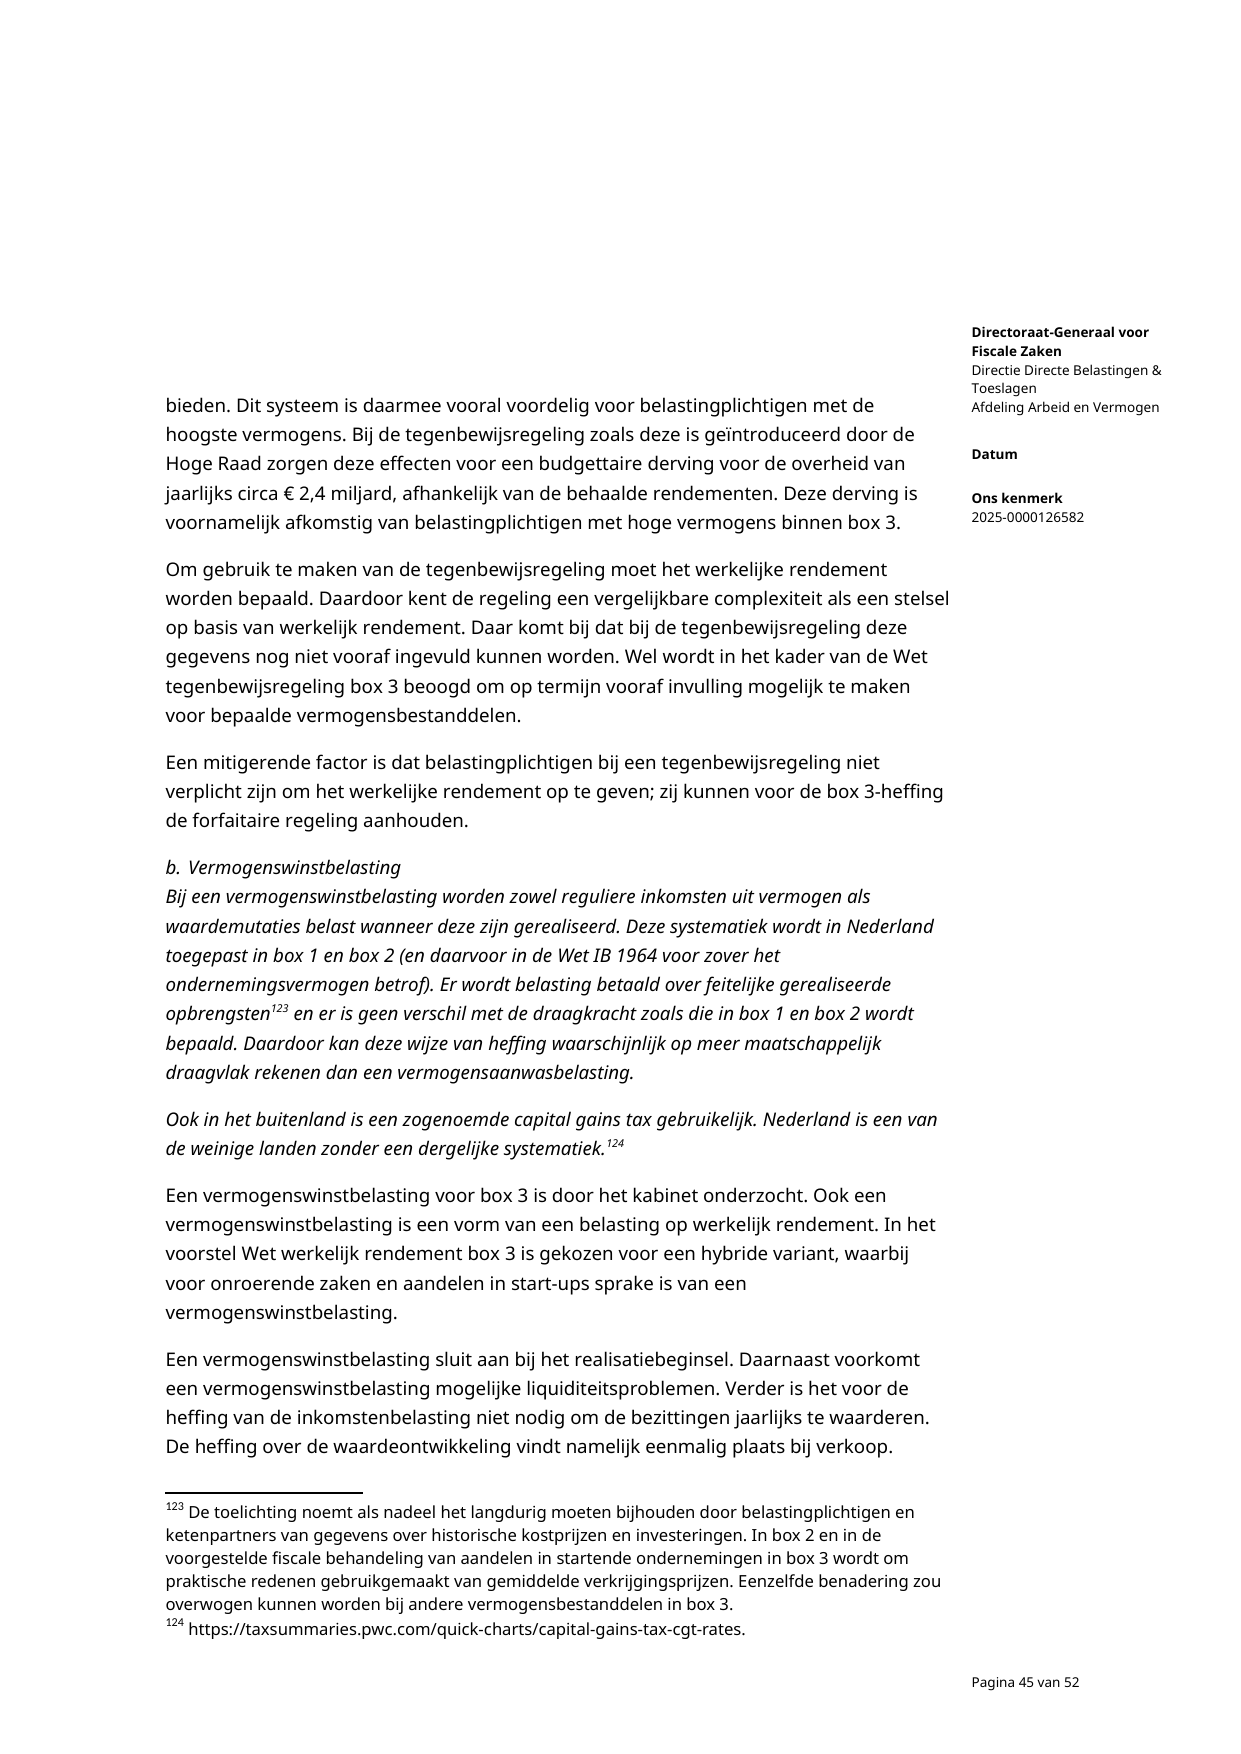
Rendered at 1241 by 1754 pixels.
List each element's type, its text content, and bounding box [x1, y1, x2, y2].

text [165, 1346, 951, 1459]
text Om gebruik te maken van de tegenbewijsregeling moet het werkelijke rendement worden bepaald. Daardoor kent de regeling een vergelijkbare complexiteit als een stelsel op basis van werkelijk rendement. Daar komt bij dat bij de tegenbewijsregeling deze gegevens nog niet vooraf ingevuld kunnen worden. Wel wordt in het kader van de Wet tegenbewijsregeling box 3 beoogd om op termijn vooraf invulling mogelijk te maken voor bepaalde vermogensbestanddelen. [165, 556, 951, 728]
text Ook in het buitenland is een zogenoemde capital gains tax gebruikelijk. Nederland is een van de weinige landen zonder een dergelijke systematiek. [165, 1106, 951, 1161]
text Een vermogenswinstbelasting voor box 3 is door het kabinet onderzocht. Ook een vermogenswinstbelasting is een vorm van een belasting op werkelijk rendement. In het voorstel Wet werkelijk rendement box 3 is gekozen voor een hybride variant, waarbij voor onroerende zaken en aandelen in start-ups sprake is van een vermogenswinstbelasting. [165, 1182, 951, 1325]
text b. Vermogenswinstbelasting Bij een vermogenswinstbelasting worden zowel reguliere inkomsten uit vermogen als waardemutaties belast wanneer deze zijn gerealiseerd. Deze systematiek wordt in Nederland toegepast in box 1 en box 2 (en daarvoor in de Wet IB 1964 voor zover het ondernemingsvermogen betrof). Er wordt belasting betaald over feitelijke gerealiseerde opbrengsten en er is geen verschil met de draagkracht zoals die in box 1 en box 2 wordt bepaald. Daardoor kan deze wijze van heffing waarschijnlijk op meer maatschappelijk draagvlak rekenen dan een vermogensaanwasbelasting. [165, 854, 951, 1085]
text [165, 392, 951, 535]
text Een mitigerende factor is dat belastingplichtigen bij een tegenbewijsregeling niet verplicht zijn om het werkelijke rendement op te geven; zij kunnen voor de box 3-heffing de forfaitaire regeling aanhouden. [165, 749, 951, 833]
